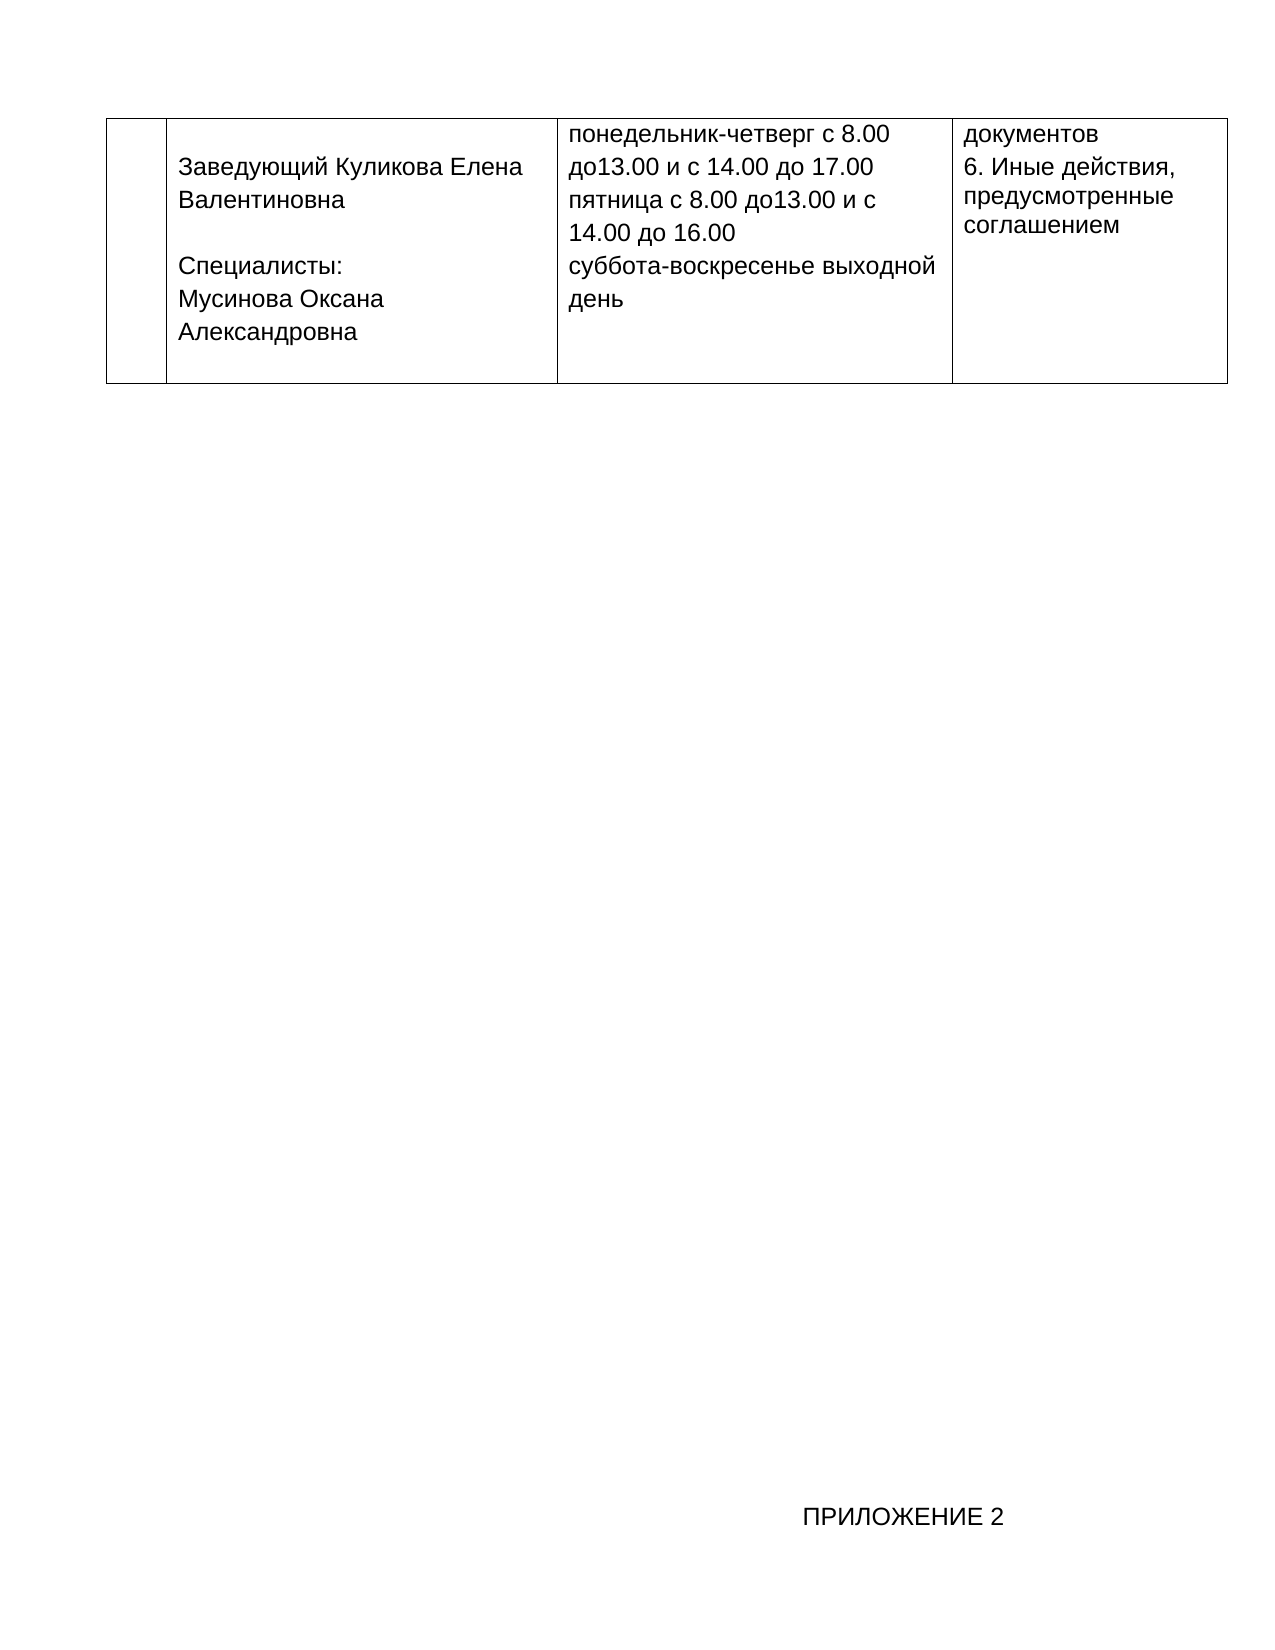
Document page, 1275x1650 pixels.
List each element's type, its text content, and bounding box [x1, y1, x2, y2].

table_cell 3 [107, 119, 166, 383]
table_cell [167, 119, 557, 383]
text ПРИЛОЖЕНИЕ 2 [591, 1502, 1216, 1530]
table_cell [558, 119, 952, 383]
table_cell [953, 119, 1227, 383]
